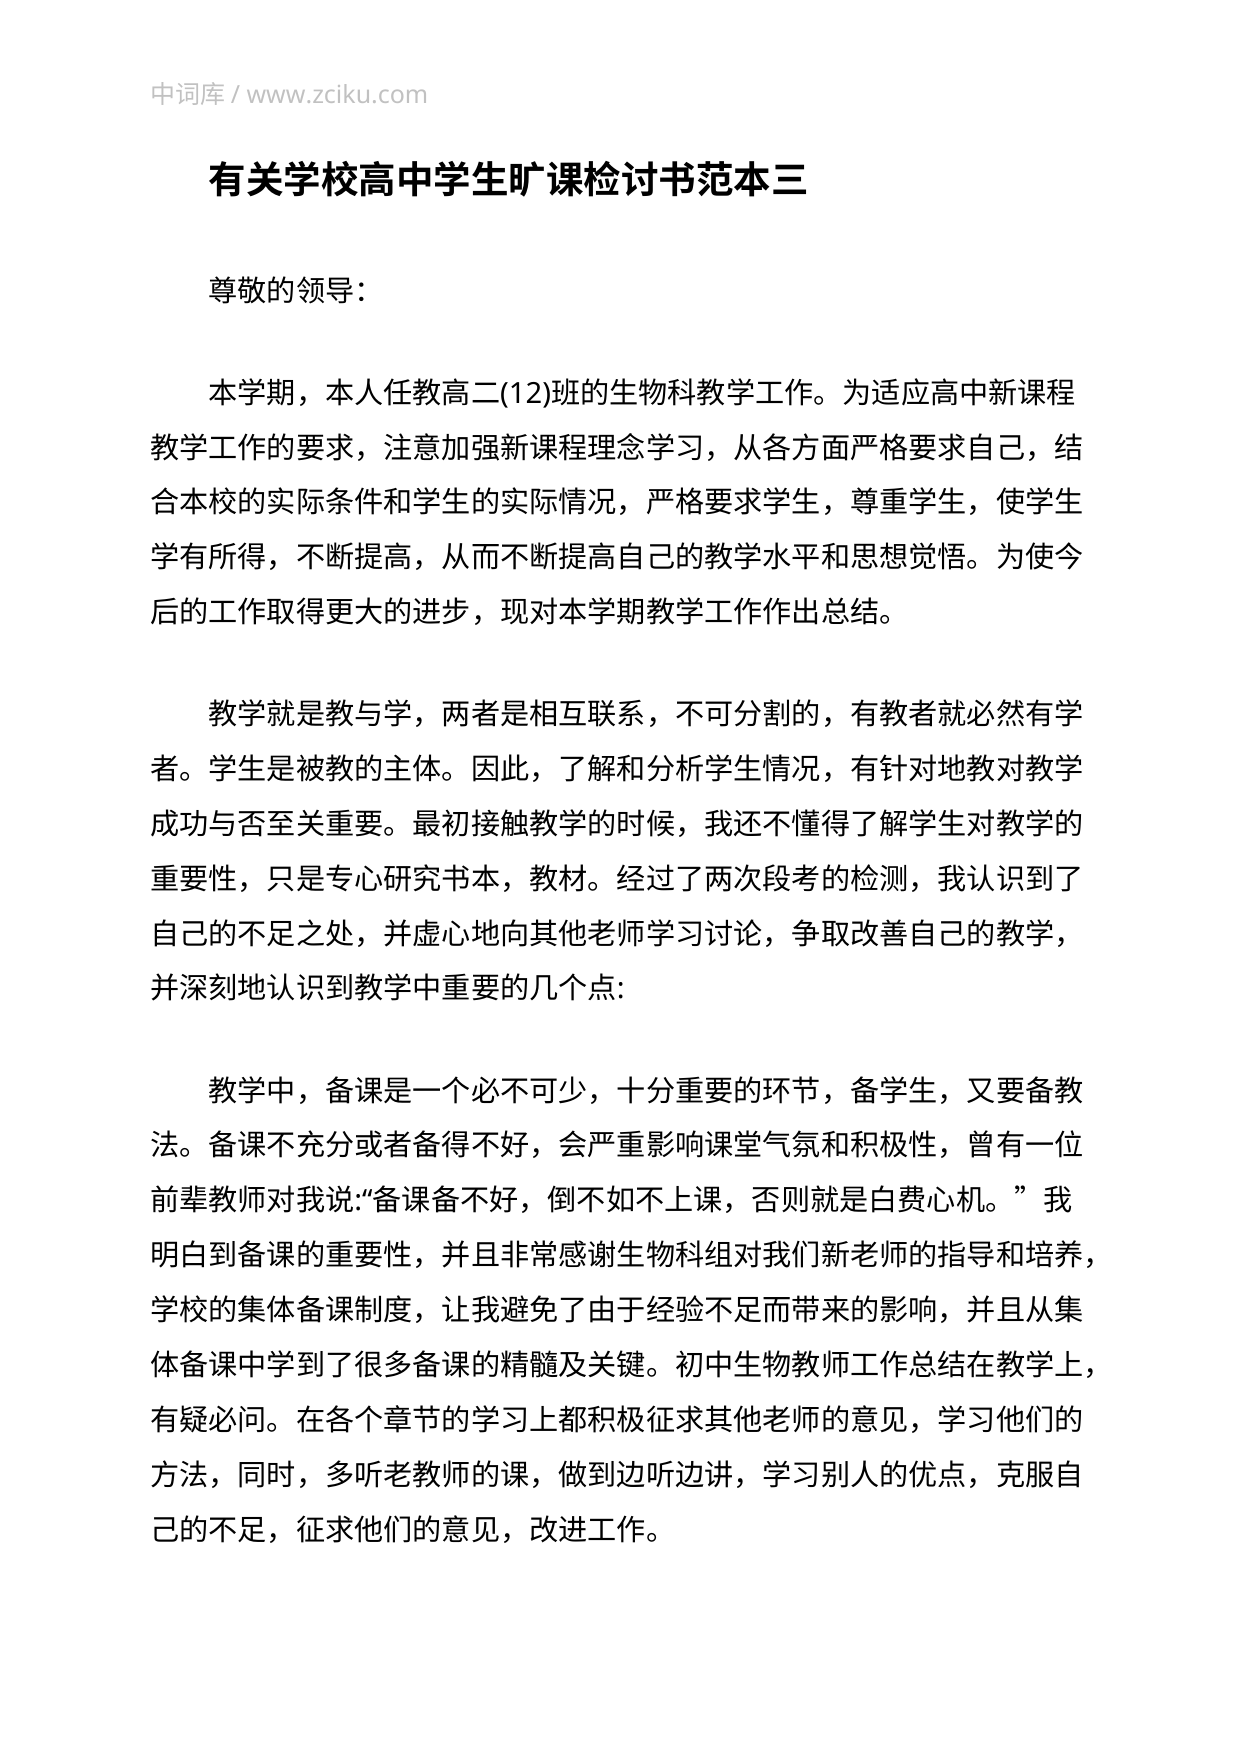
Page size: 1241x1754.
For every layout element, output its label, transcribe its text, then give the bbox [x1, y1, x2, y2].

text 教学中，备课是一个必不可少，十分重要的环节，备学生，又要备教法。备课不充分或者备得不好，会严重影响课堂气氛和积极性，曾有一位前辈教师对我说:“备课备不好，倒不如不上课，否则就是白费心机。”我明白到备课的重要性，并且非常感谢生物科组对我们新老师的指导和培养，学校的集体备课制度，让我避免了由于经验不足而带来的影响，并且从集体备课中学到了很多备课的精髓及关键。初中生物教师工作总结在教学上，有疑必问。在各个章节的学习上都积极征求其他老师的意见，学习他们的方法，同时，多听老教师的课，做到边听边讲，学习别人的优点，克服自己的不足，征求他们的意见，改进工作。 [150, 1067, 1090, 1549]
text 本学期，本人任教高二(12)班的生物科教学工作。为适应高中新课程教学工作的要求，注意加强新课程理念学习，从各方面严格要求自己，结合本校的实际条件和学生的实际情况，严格要求学生，尊重学生，使学生学有所得，不断提高，从而不断提高自己的教学水平和思想觉悟。为使今后的工作取得更大的进步，现对本学期教学工作作出总结。 [150, 369, 1090, 631]
text 尊敬的领导： [150, 267, 1090, 310]
text 教学就是教与学，两者是相互联系，不可分割的，有教者就必然有学者。学生是被教的主体。因此，了解和分析学生情况，有针对地教对教学成功与否至关重要。最初接触教学的时候，我还不懂得了解学生对教学的重要性，只是专心研究书本，教材。经过了两次段考的检测，我认识到了自己的不足之处，并虚心地向其他老师学习讨论，争取改善自己的教学，并深刻地认识到教学中重要的几个点: [150, 691, 1090, 1007]
text 有关学校高中学生旷课检讨书范本三 [150, 150, 1090, 204]
